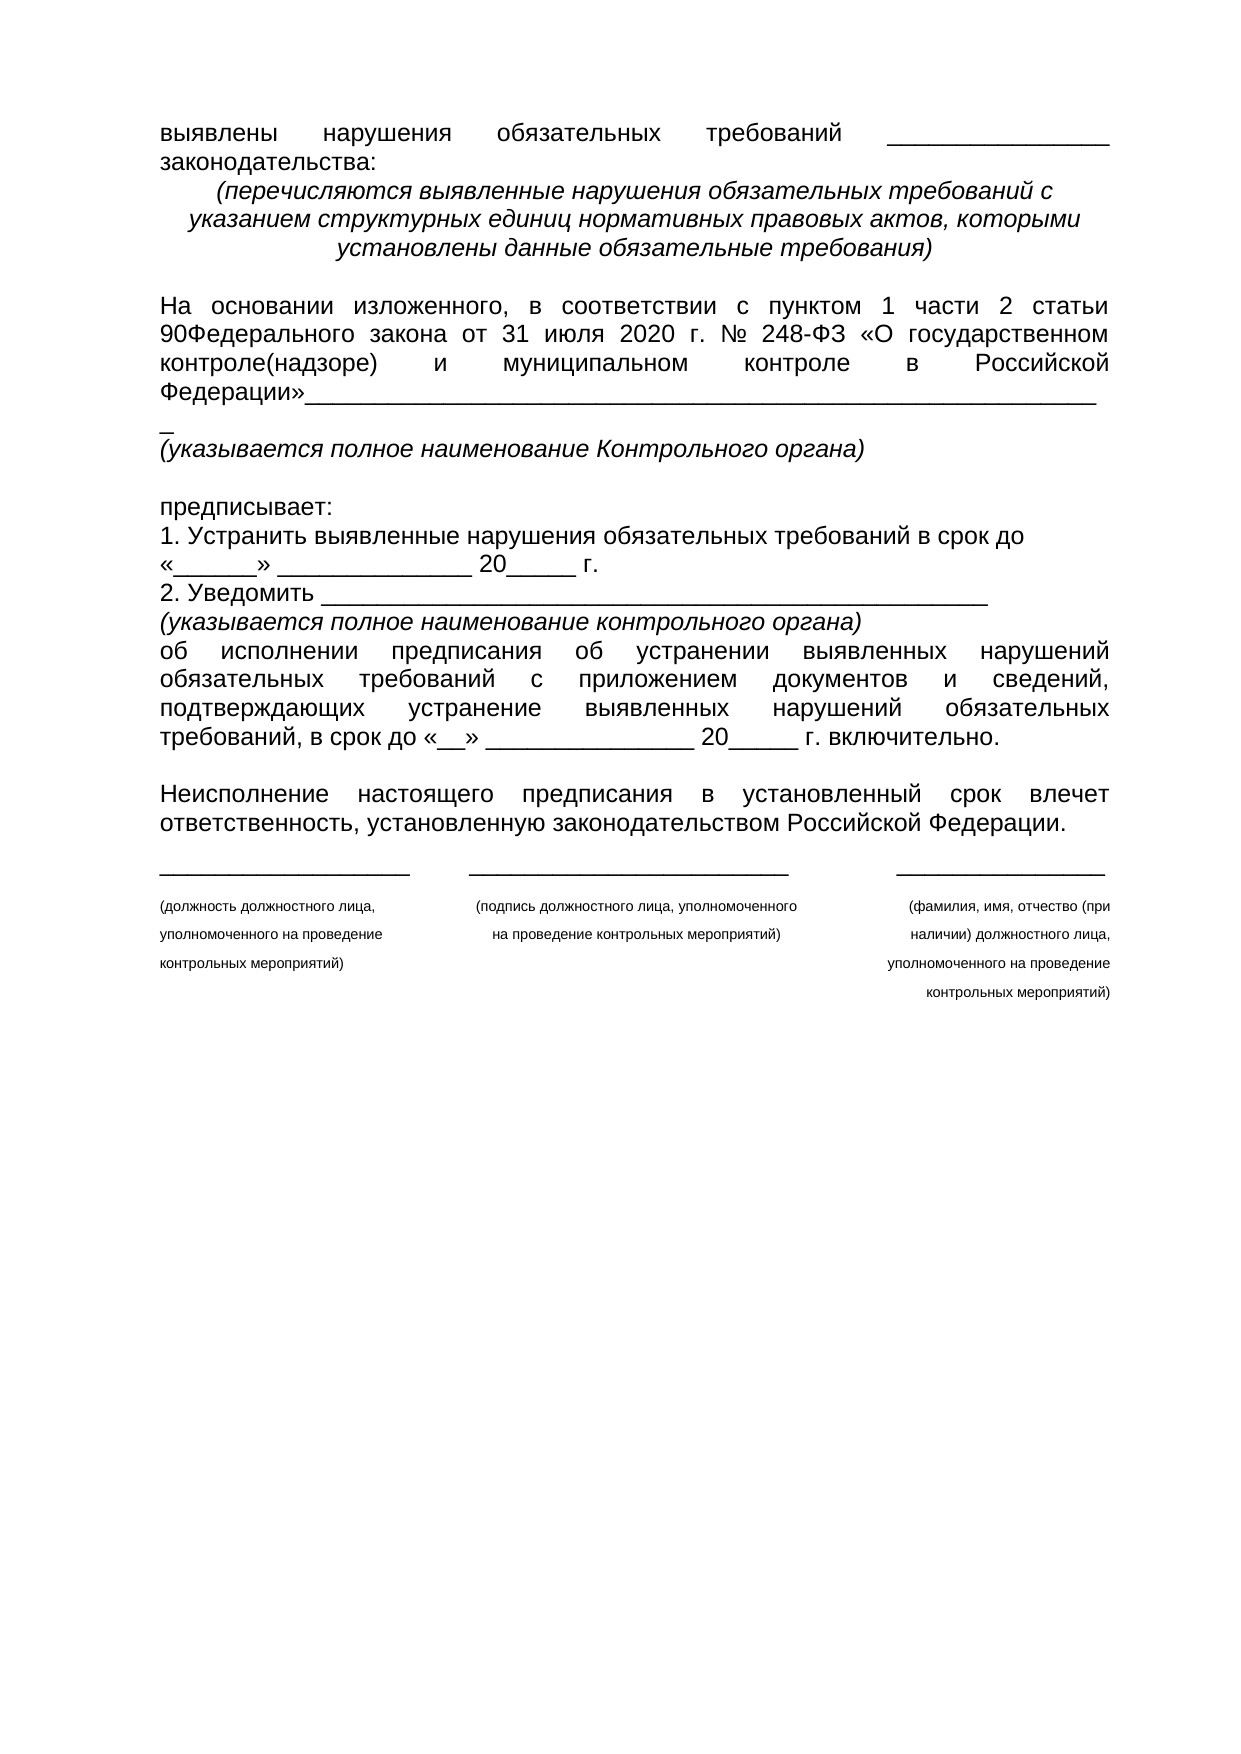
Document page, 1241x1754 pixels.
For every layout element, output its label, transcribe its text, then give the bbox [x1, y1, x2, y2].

text (перечисляются выявленные нарушения обязательных требований с указанием структурных единиц нормативных правовых актов, которыми установлены данные обязательные требования) [159, 176, 1110, 262]
text 2. Уведомить ________________________________________________ [159, 578, 1110, 607]
table_cell (должность должностного лица, уполномоченного на проведение контрольных мероприятий) [153, 887, 463, 1023]
text выявлены нарушения обязательных требований ________________ законодательства: [159, 118, 1110, 176]
text об исполнении предписания об устранении выявленных нарушений обязательных требований с приложением документов и сведений, подтверждающих устранение выявленных нарушений обязательных требований, в срок до «__» _______________ 20_____ г. включительно. [159, 636, 1110, 751]
text «______» ______________ 20_____ г. [159, 549, 1110, 578]
text предписывает: [159, 492, 1110, 521]
table_cell (фамилия, имя, отчество (при наличии) должностного лица, уполномоченного на проведение контрольных мероприятий) [810, 887, 1117, 1023]
table_header _______________________ [463, 837, 810, 887]
text (указывается полное наименование Контрольного органа) [159, 434, 1110, 463]
table_header _______________ [810, 837, 1117, 887]
text Неисполнение настоящего предписания в установленный срок влечет ответственность, установленную законодательством Российской Федерации. [159, 779, 1110, 837]
table_cell (подпись должностного лица, уполномоченного на проведение контрольных мероприятий) [463, 887, 810, 1023]
text (указывается полное наименование контрольного органа) [159, 607, 1110, 636]
text 1. Устранить выявленные нарушения обязательных требований в срок до [159, 521, 1110, 549]
text На основании изложенного, в соответствии с пунктом 1 части 2 статьи 90Федерального закона от 31 июля 2020 г. № 248-ФЗ «О государственном контроле(надзоре) и муниципальном контроле в Российской Федерации»__________________________________________________________ [159, 291, 1110, 434]
table_header __________________ [153, 837, 463, 887]
